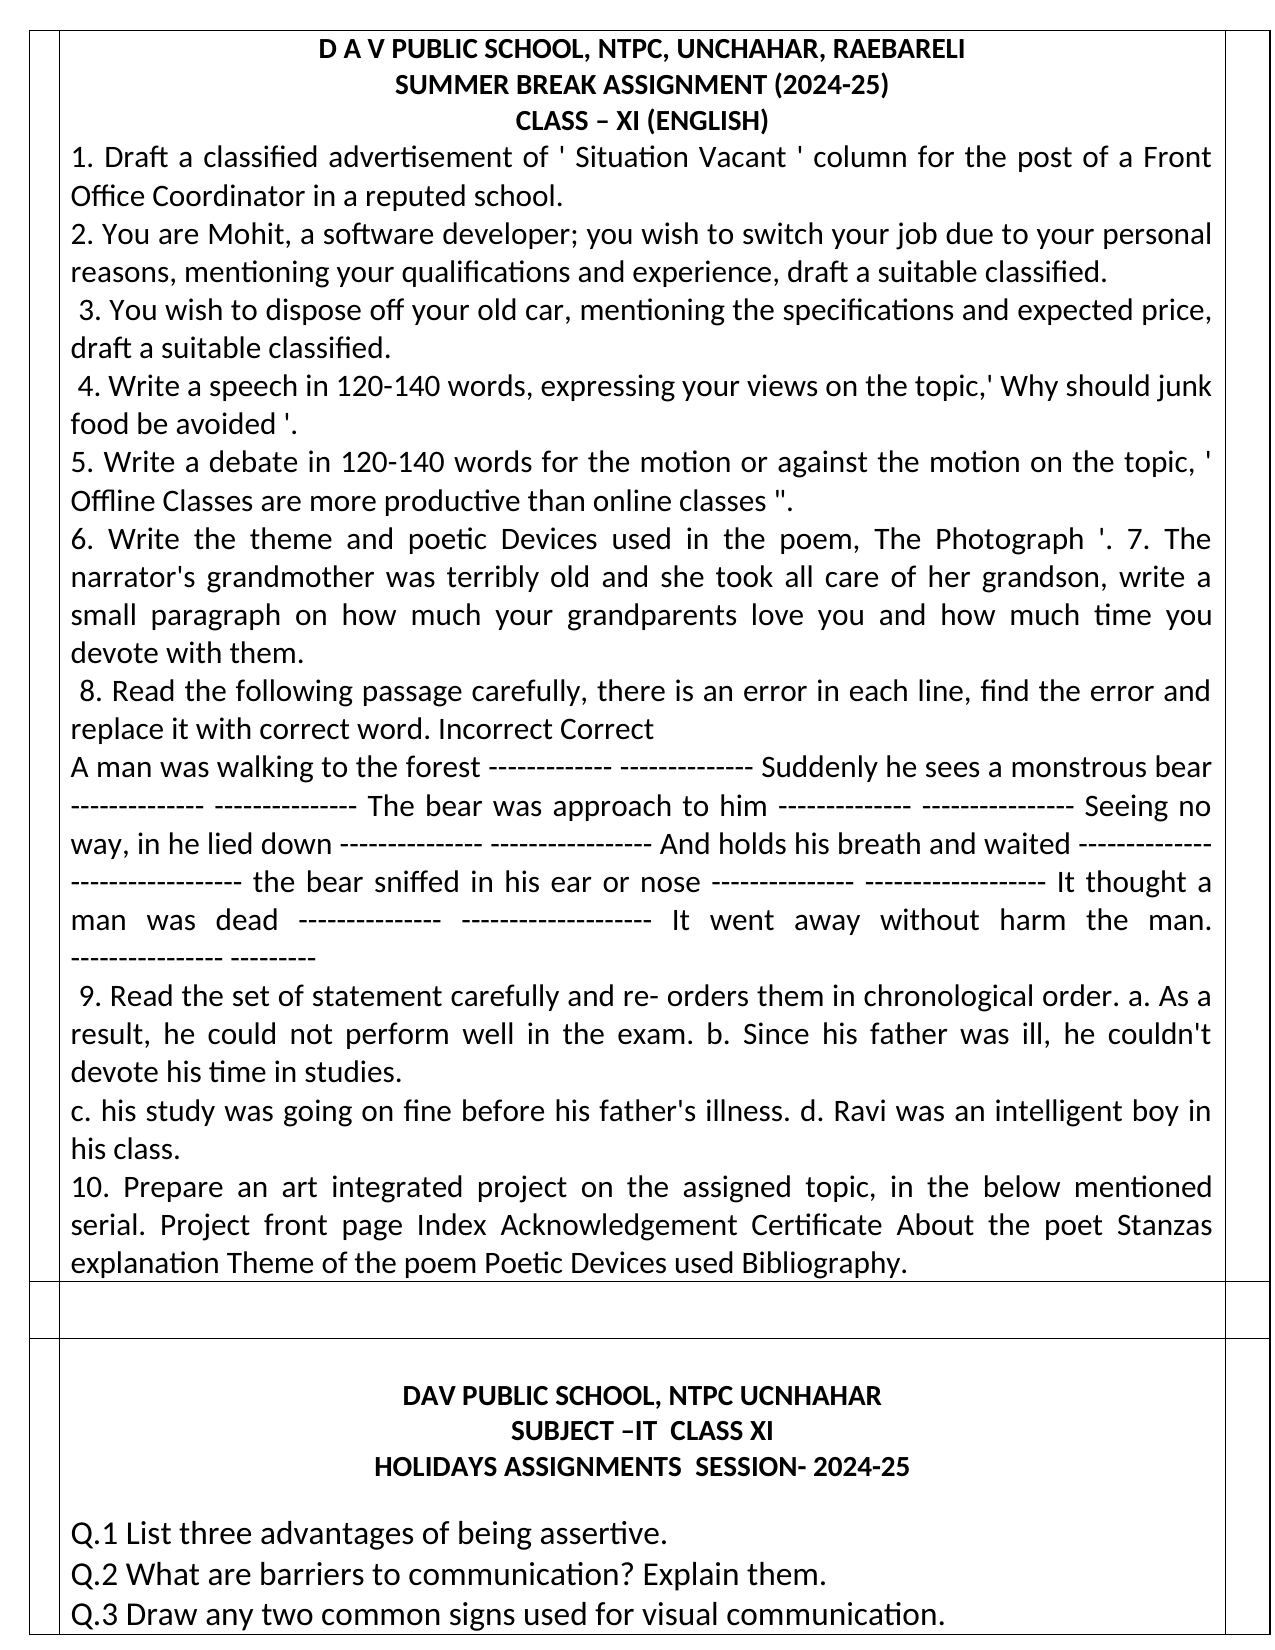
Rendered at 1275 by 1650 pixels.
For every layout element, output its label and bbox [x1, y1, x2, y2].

table_cell [30, 1282, 59, 1338]
table_cell [60, 1339, 1225, 1634]
table_cell [1226, 31, 1269, 1281]
table_cell [60, 1282, 1225, 1338]
table_cell [30, 1339, 59, 1634]
table_cell [60, 31, 1225, 1281]
table_cell [1226, 1339, 1269, 1634]
table_cell [1226, 1282, 1269, 1338]
table_cell [30, 31, 59, 1281]
